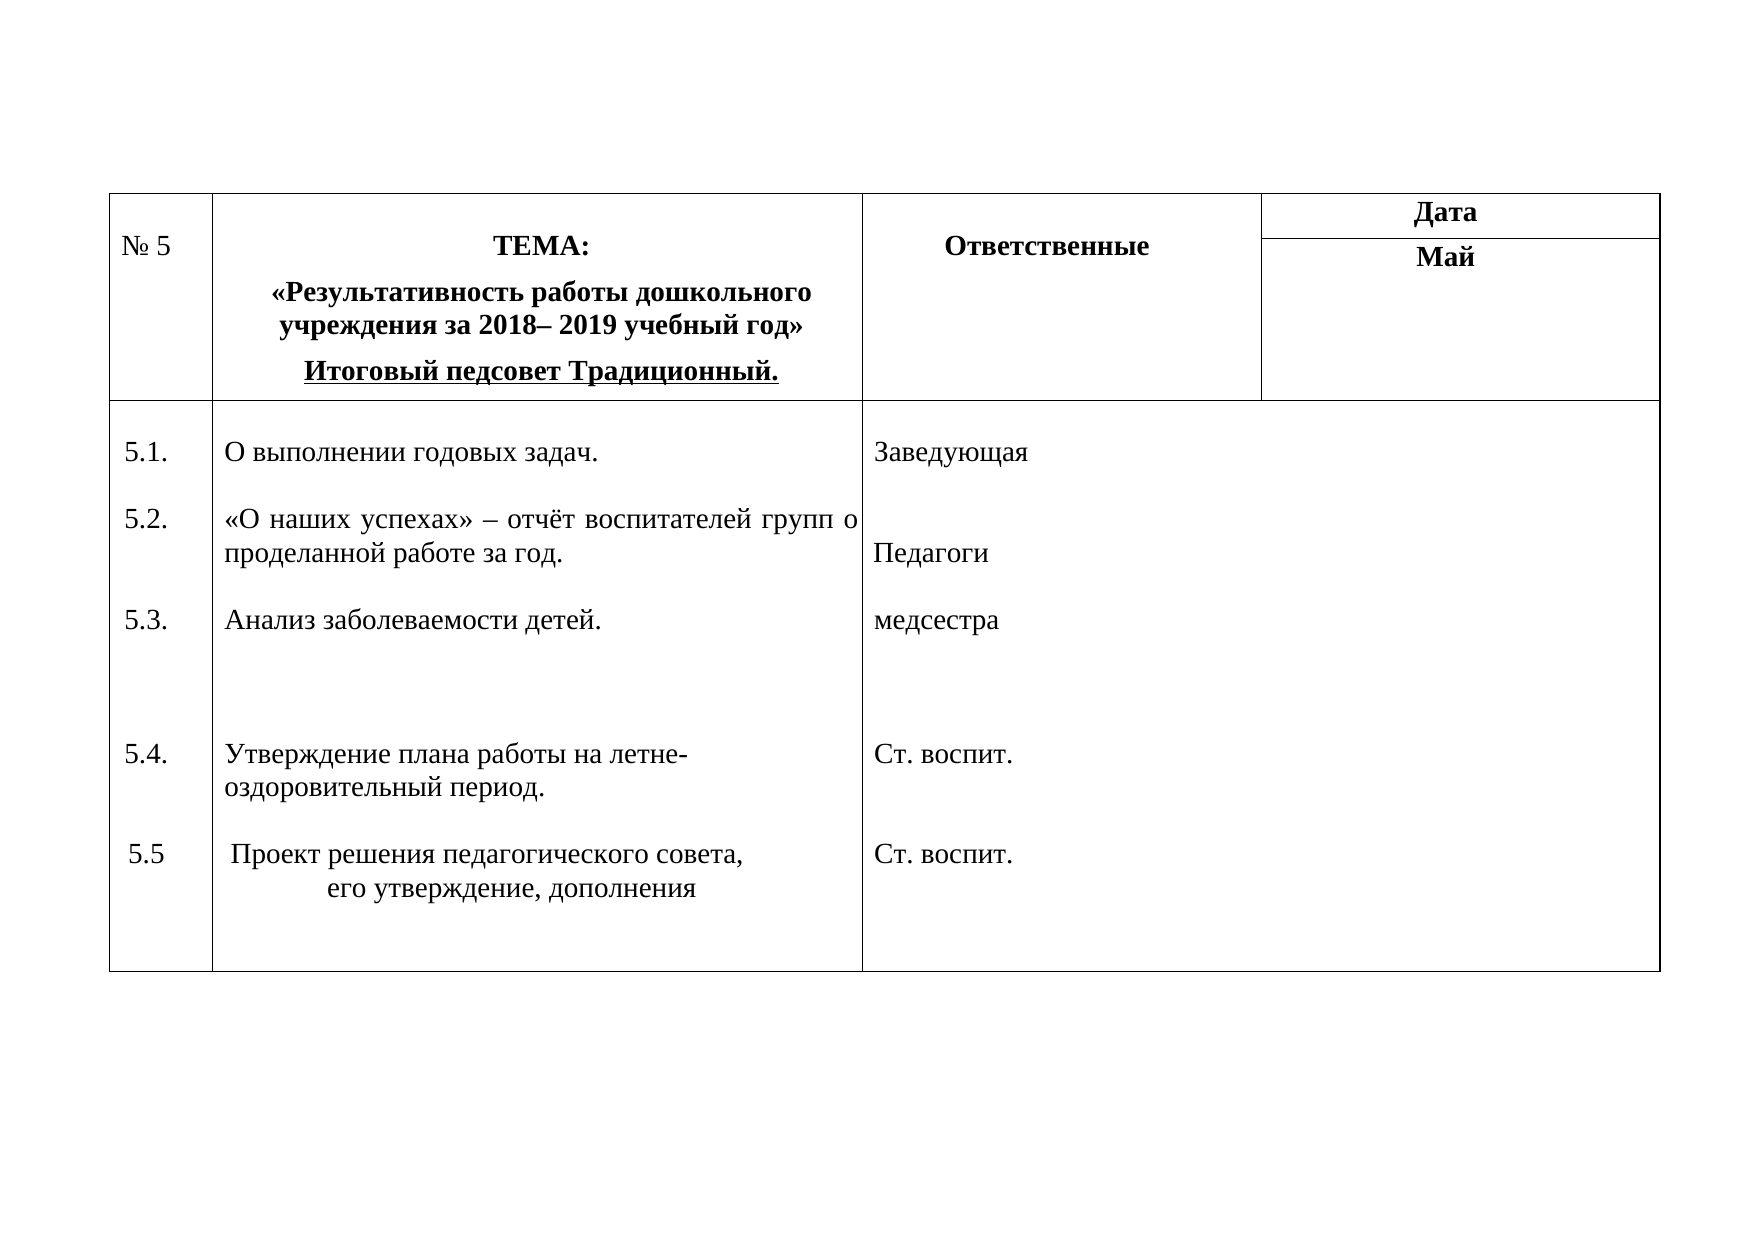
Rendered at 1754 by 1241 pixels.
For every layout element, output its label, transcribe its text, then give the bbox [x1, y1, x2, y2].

table_header № 5 [110, 194, 212, 399]
table_header Дата [1262, 194, 1659, 238]
table_header ТЕМА: «Результативность работы дошкольного учреждения за 2018– 2019 учебный год» Итоговый педсовет Традиционный. [213, 194, 862, 399]
table_header Ответственные [863, 194, 1261, 399]
table_cell 5.1. 5.2. 5.3. 5.4. 5.5 [110, 401, 212, 971]
table_cell Заведующая Педагоги медсестра Ст. воспит. Ст. воспит. [863, 401, 1659, 971]
table_cell Май [1262, 239, 1659, 399]
table_cell О выполнении годовых задач. «О наших успехах» – отчёт воспитателей групп о проделанной работе за год. Анализ заболеваемости детей. Утверждение плана работы на летне-оздоровительный период. Проект решения педагогического совета, его утверждение, дополнения [213, 401, 862, 971]
